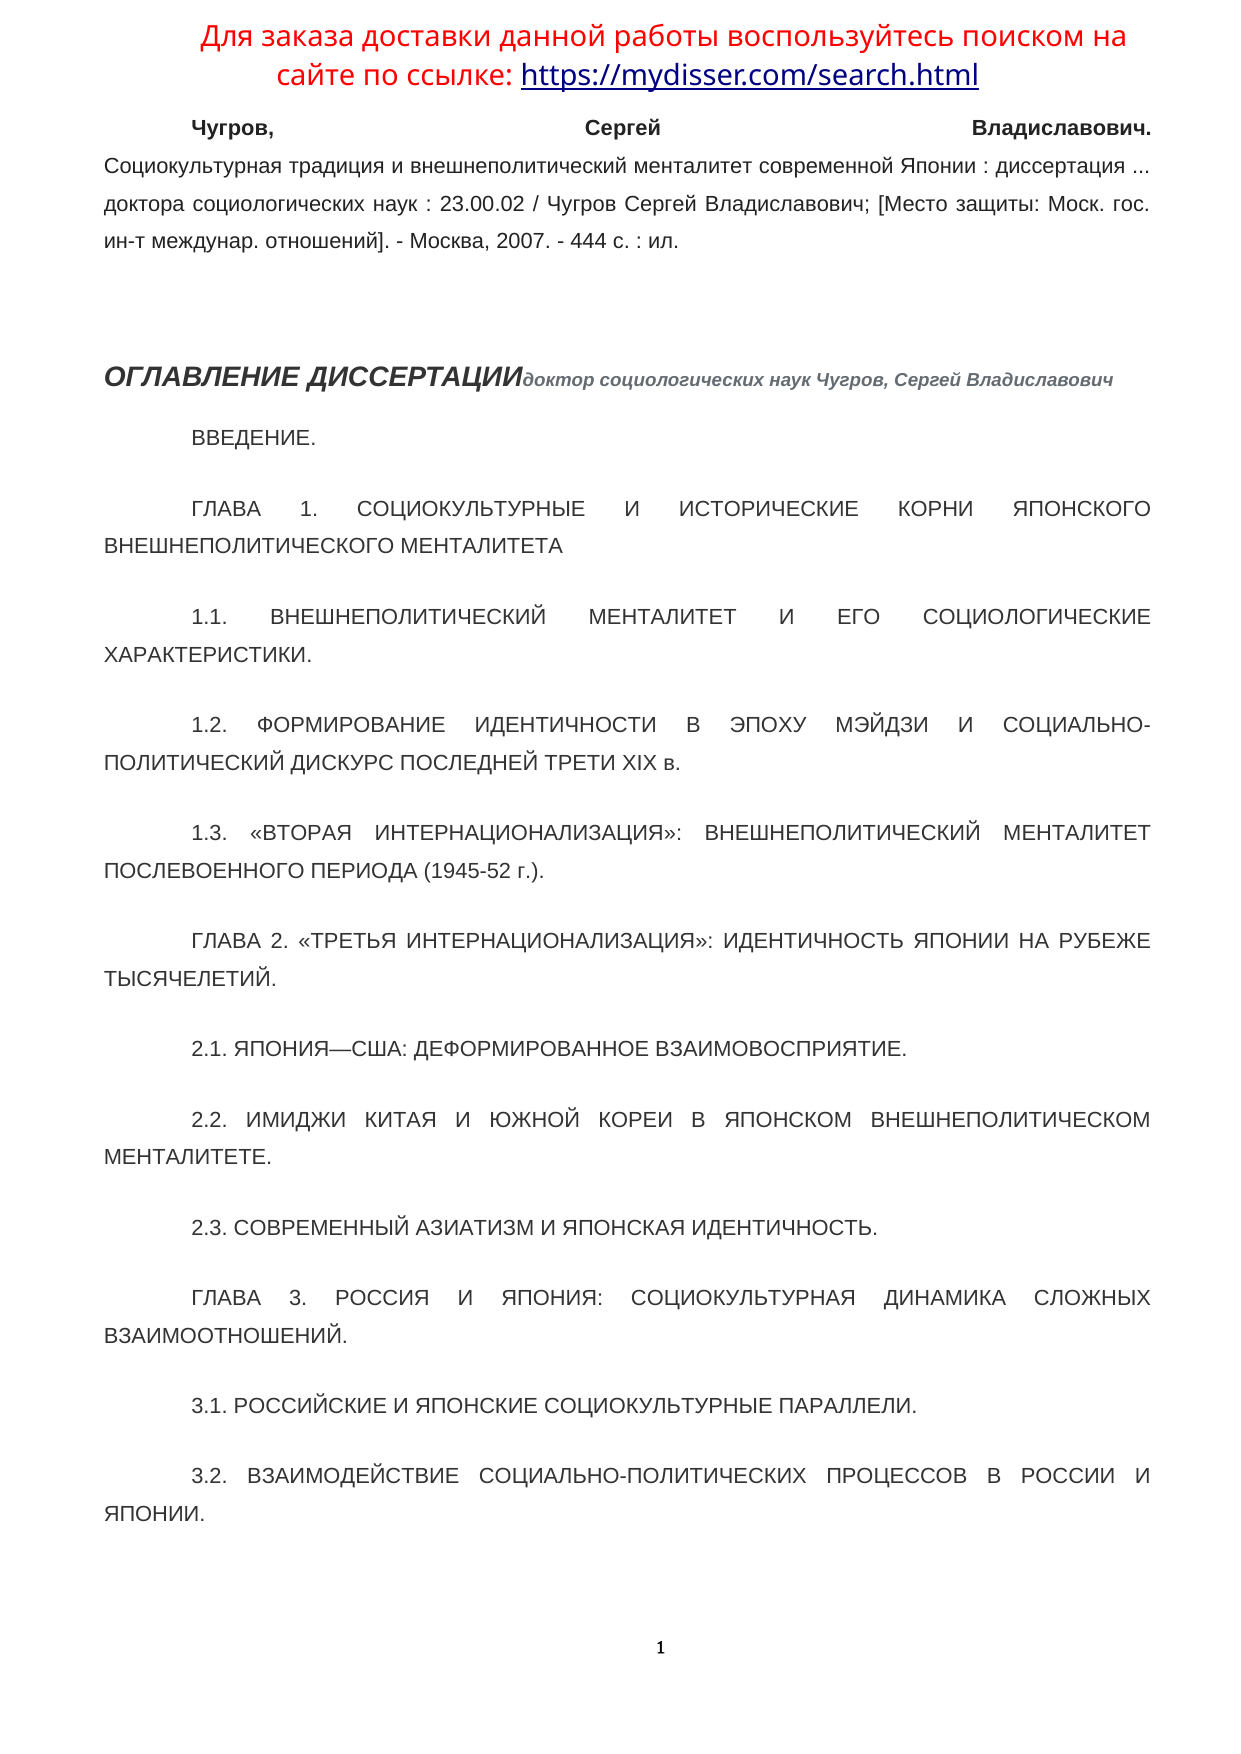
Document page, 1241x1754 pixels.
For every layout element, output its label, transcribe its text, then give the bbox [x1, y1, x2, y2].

text 1.3. «ВТОРАЯ ИНТЕРНАЦИОНАЛИЗАЦИЯ»: ВНЕШНЕПОЛИТИЧЕСКИЙ МЕНТАЛИТЕТ ПОСЛЕВОЕННОГО ПЕРИОДА (1945-52 г.). [103, 820, 1152, 883]
text 3.2. ВЗАИМОДЕЙСТВИЕ СОЦИАЛЬНО-ПОЛИТИЧЕСКИХ ПРОЦЕССОВ В РОССИИ И ЯПОНИИ. [103, 1463, 1152, 1526]
text 1.1. ВНЕШНЕПОЛИТИЧЕСКИЙ МЕНТАЛИТЕТ И ЕГО СОЦИОЛОГИЧЕСКИЕ ХАРАКТЕРИСТИКИ. [103, 604, 1152, 667]
text 2.2. ИМИДЖИ КИТАЯ И ЮЖНОЙ КОРЕИ В ЯПОНСКОМ ВНЕШНЕПОЛИТИЧЕСКОМ МЕНТАЛИТЕТЕ. [103, 1106, 1152, 1169]
text ГЛАВА 1. СОЦИОКУЛЬТУРНЫЕ И ИСТОРИЧЕСКИЕ КОРНИ ЯПОНСКОГО ВНЕШНЕПОЛИТИЧЕСКОГО МЕНТАЛИТЕТА [103, 496, 1152, 558]
text ГЛАВА 3. РОССИЯ И ЯПОНИЯ: СОЦИОКУЛЬТУРНАЯ ДИНАМИКА СЛОЖНЫХ ВЗАИМООТНОШЕНИЙ. [103, 1285, 1152, 1348]
text ГЛАВА 2. «ТРЕТЬЯ ИНТЕРНАЦИОНАЛИЗАЦИЯ»: ИДЕНТИЧНОСТЬ ЯПОНИИ НА РУБЕЖЕ ТЫСЯЧЕЛЕТИЙ. [103, 928, 1152, 991]
text ВВЕДЕНИЕ. [103, 425, 1152, 450]
text 1.2. ФОРМИРОВАНИЕ ИДЕНТИЧНОСТИ В ЭПОХУ МЭЙДЗИ И СОЦИАЛЬНО-ПОЛИТИЧЕСКИЙ ДИСКУРС ПОСЛЕДНЕЙ ТРЕТИ XIX в. [103, 712, 1152, 775]
text Чугров, Сергей Владиславович. Социокультурная традиция и внешнеполитический менталитет современной Японии : диссертация ... доктора социологических наук : 23.00.02 / Чугров Сергей Владиславович; [Место защиты: Моск. гос. ин-т междунар. отношений]. - Москва, 2007. - 444 с. : ил. [103, 115, 1152, 254]
text 2.1. ЯПОНИЯ—США: ДЕФОРМИРОВАННОЕ ВЗАИМОВОСПРИЯТИЕ. [103, 1036, 1152, 1061]
text 2.3. СОВРЕМЕННЫЙ АЗИАТИЗМ И ЯПОНСКАЯ ИДЕНТИЧНОСТЬ. [103, 1214, 1152, 1240]
subtitle Оглавление диссертациидоктор социологических наук Чугров, Сергей Владиславович [103, 360, 1152, 393]
text 3.1. РОССИЙСКИЕ И ЯПОНСКИЕ СОЦИОКУЛЬТУРНЫЕ ПАРАЛЛЕЛИ. [103, 1393, 1152, 1418]
